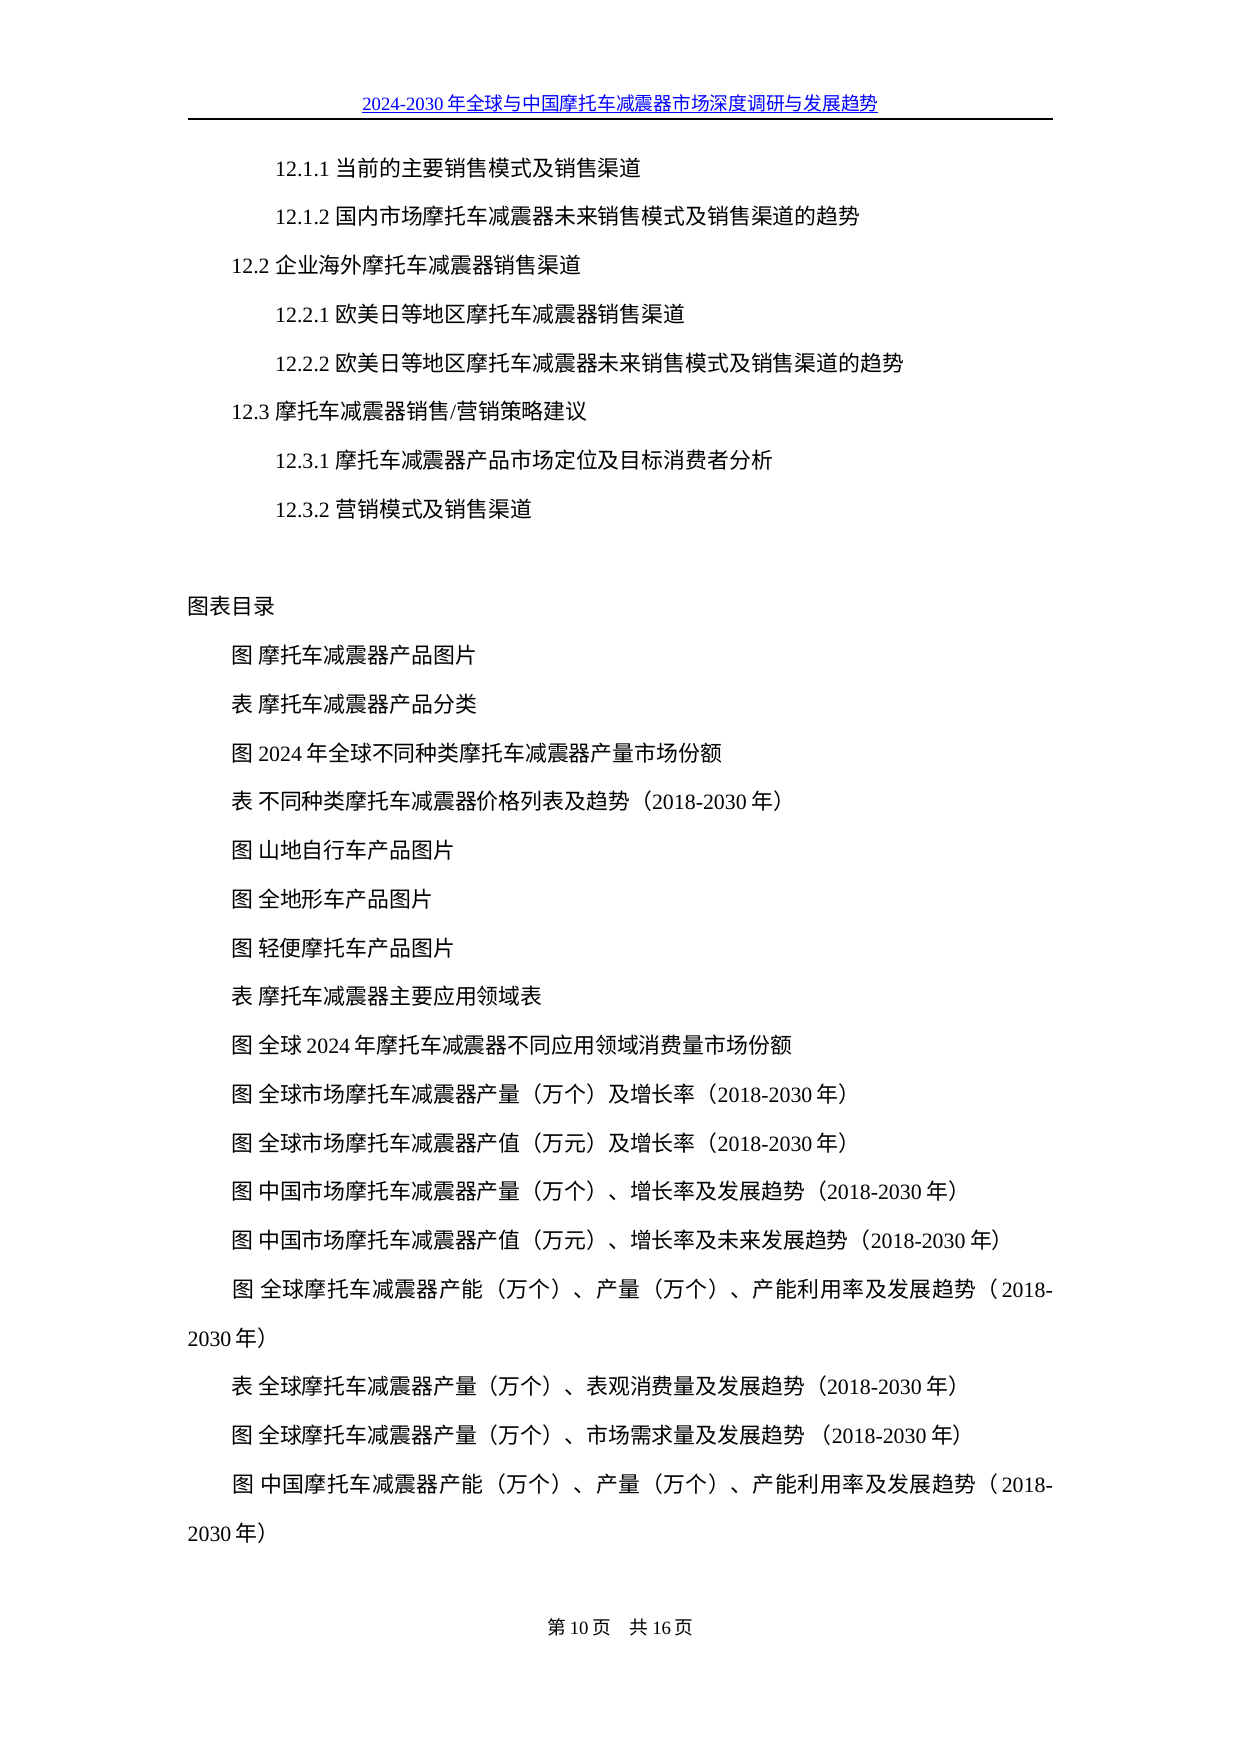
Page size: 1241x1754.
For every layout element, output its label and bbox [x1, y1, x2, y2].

text [187, 150, 1053, 1548]
